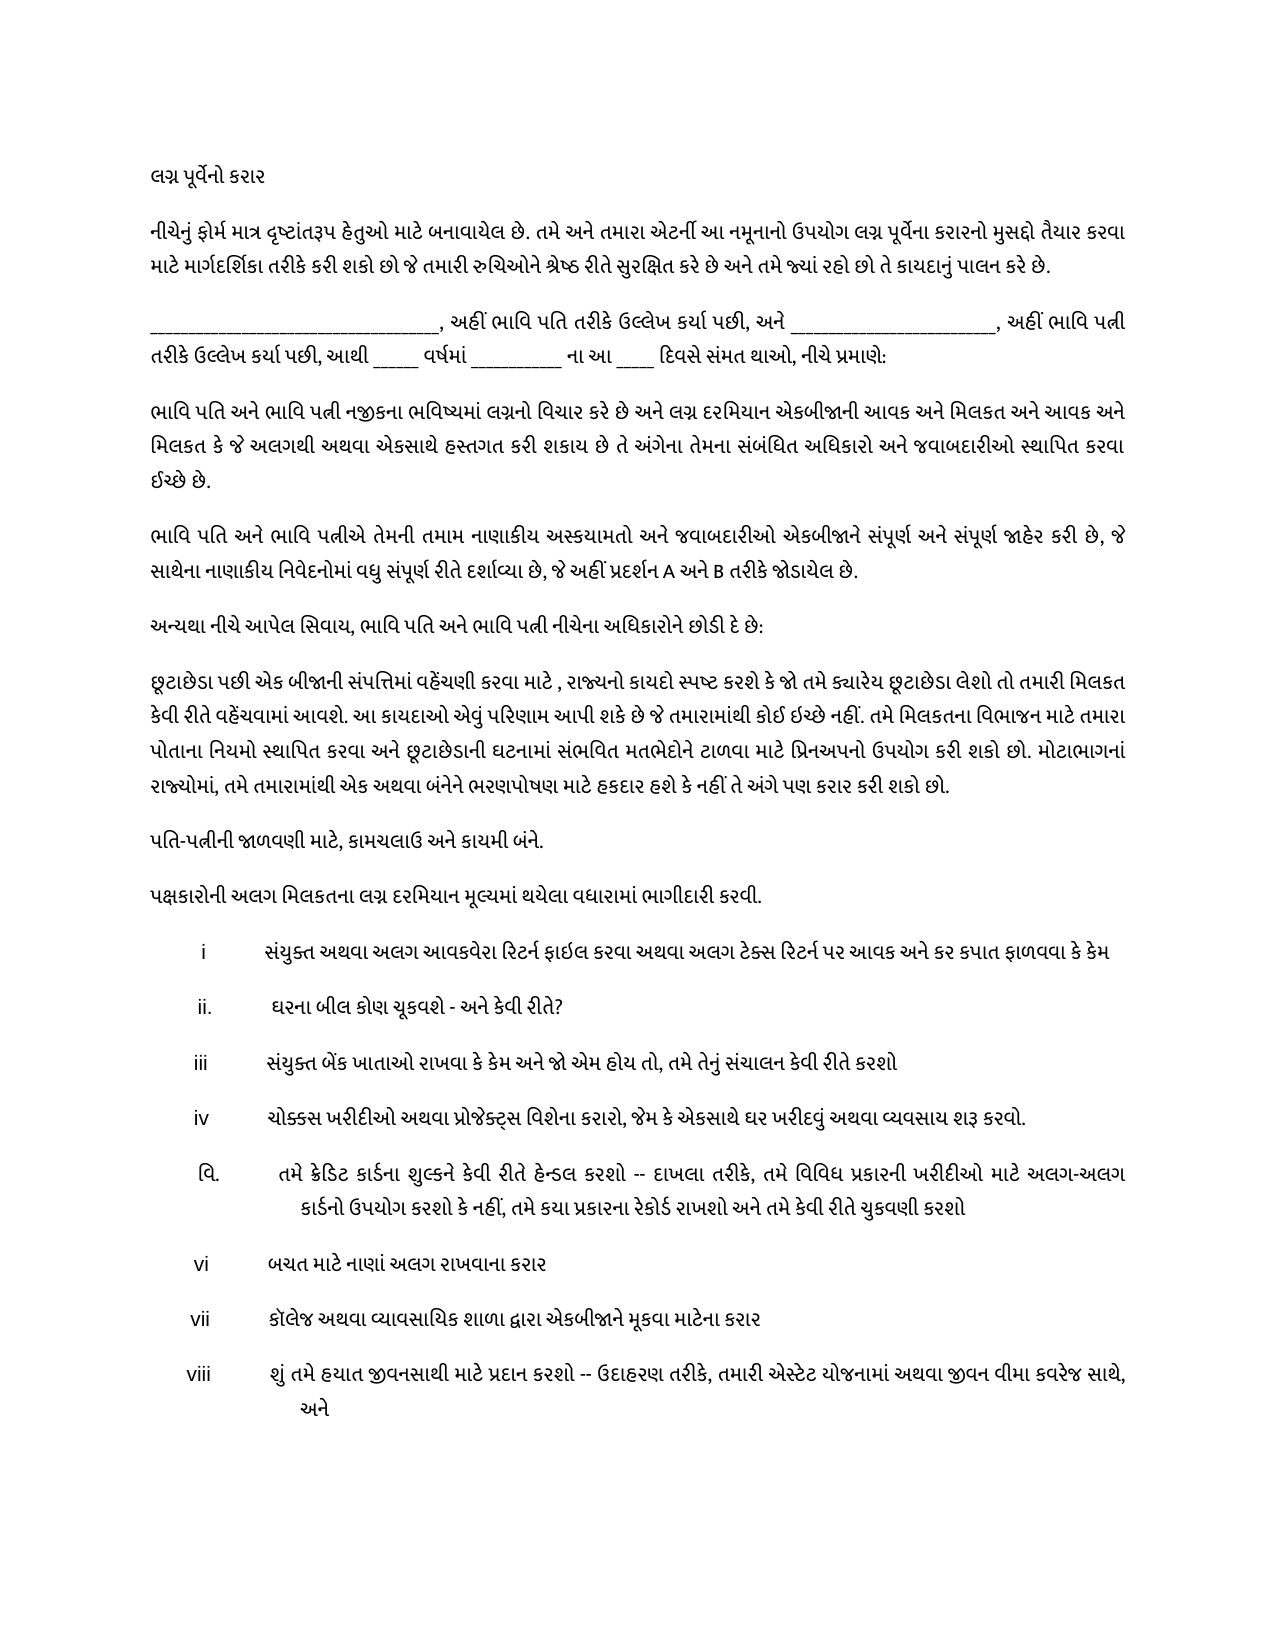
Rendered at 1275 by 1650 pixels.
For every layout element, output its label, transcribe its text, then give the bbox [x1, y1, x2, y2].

text iii [150, 1047, 1125, 1081]
text viii [150, 1358, 1125, 1427]
text ii. [150, 991, 1125, 1026]
text vi [150, 1247, 1125, 1282]
text vii [150, 1303, 1125, 1337]
text i [150, 936, 1125, 970]
text iv [150, 1102, 1125, 1137]
